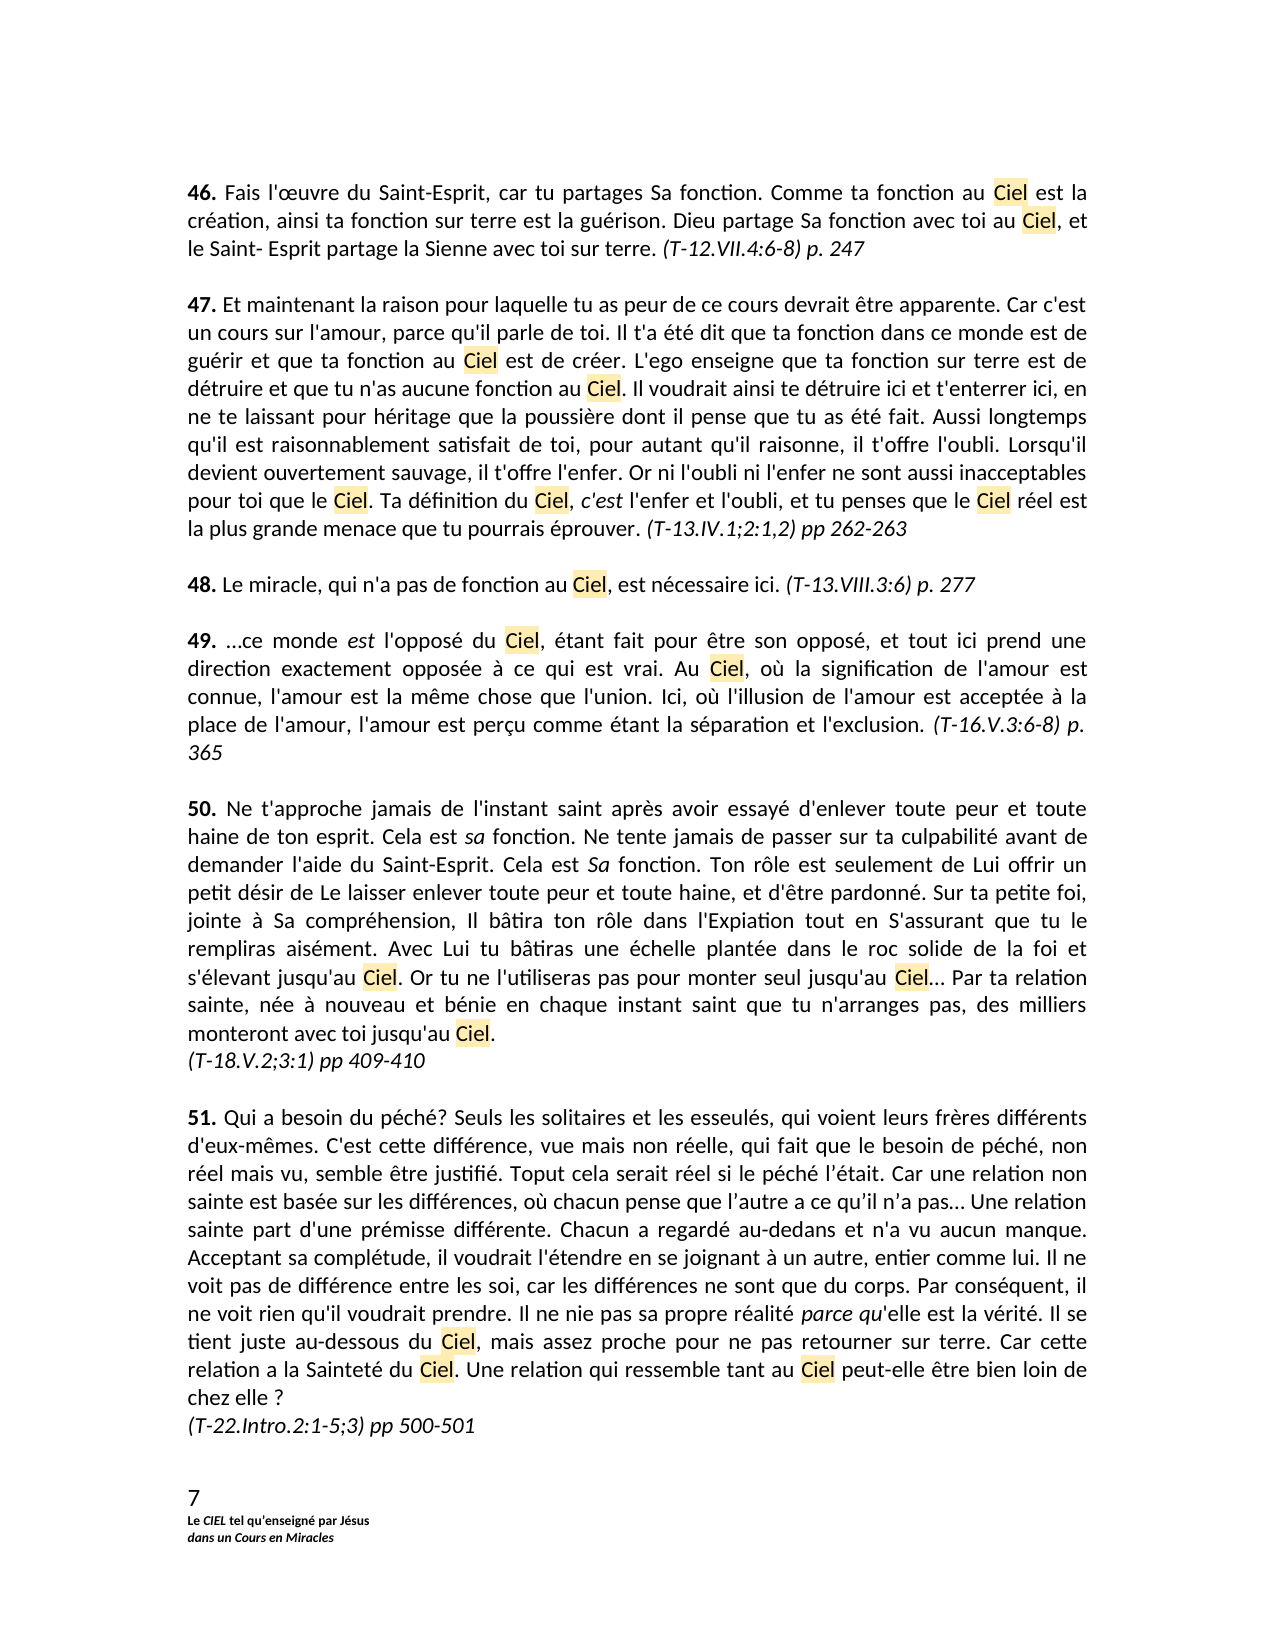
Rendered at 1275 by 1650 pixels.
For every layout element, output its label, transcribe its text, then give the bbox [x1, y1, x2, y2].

text 49. …ce monde est l'opposé du Ciel, étant fait pour être son opposé, et tout ici prend une direction exactement opposée à ce qui est vrai. Au Ciel, où la signification de l'amour est connue, l'amour est la même chose que l'union. Ici, où l'illusion de l'amour est acceptée à la place de l'amour, l'amour est perçu comme étant la séparation et l'exclusion. (T-16.V.3:6-8) p. 365 [187, 626, 1087, 766]
text 48. Le miracle, qui n'a pas de fonction au Ciel, est nécessaire ici. (T-13.VIII.3:6) p. 277 [187, 570, 573, 598]
text 50. Ne t'approche jamais de l'instant saint après avoir essayé d'enlever toute peur et toute haine de ton esprit. Cela est sa fonction. Ne tente jamais de passer sur ta culpabilité avant de demander l'aide du Saint-Esprit. Cela est Sa fonction. Ton rôle est seulement de Lui offrir un petit désir de Le laisser enlever toute peur et toute haine, et d'être pardonné. Sur ta petite foi, jointe à Sa compréhension, Il bâtira ton rôle dans l'Expiation tout en S'assurant que tu le rempliras aisément. Avec Lui tu bâtiras une échelle plantée dans le roc solide de la foi et s'élevant jusqu'au Ciel. Or tu ne l'utiliseras pas pour monter seul jusqu'au Ciel… Par ta relation sainte, née à nouveau et bénie en chaque instant saint que tu n'arranges pas, des milliers monteront avec toi jusqu'au Ciel. [187, 794, 1087, 1047]
text (T-18.V.2;3:1) pp 409-410 [187, 1047, 1087, 1075]
text 47. Et maintenant la raison pour laquelle tu as peur de ce cours devrait être apparente. Car c'est un cours sur l'amour, parce qu'il parle de toi. Il t'a été dit que ta fonction dans ce monde est de guérir et que ta fonction au Ciel est de créer. L'ego enseigne que ta fonction sur terre est de détruire et que tu n'as aucune fonction au Ciel. Il voudrait ainsi te détruire ici et t'enterrer ici, en ne te laissant pour héritage que la poussière dont il pense que tu as été fait. Aussi longtemps qu'il est raisonnablement satisfait de toi, pour autant qu'il raisonne, il t'offre l'oubli. Lorsqu'il devient ouvertement sauvage, il t'offre l'enfer. Or ni l'oubli ni l'enfer ne sont aussi inacceptables pour toi que le Ciel. Ta définition du Ciel, c'est l'enfer et l'oubli, et tu penses que le Ciel réel est la plus grande menace que tu pourrais éprouver. (T-13.IV.1;2:1,2) pp 262-263 [187, 290, 1087, 542]
text 51. Qui a besoin du péché? Seuls les solitaires et les esseulés, qui voient leurs frères différents d'eux-mêmes. C'est cette différence, vue mais non réelle, qui fait que le besoin de péché, non réel mais vu, semble être justifié. Toput cela serait réel si le péché l’était. Car une relation non sainte est basée sur les différences, où chacun pense que l’autre a ce qu’il n’a pas… Une relation sainte part d'une prémisse différente. Chacun a regardé au-dedans et n'a vu aucun manque. Acceptant sa complétude, il voudrait l'étendre en se joignant à un autre, entier comme lui. Il ne voit pas de différence entre les soi, car les différences ne sont que du corps. Par conséquent, il ne voit rien qu'il voudrait prendre. Il ne nie pas sa propre réalité parce qu'elle est la vérité. Il se tient juste au-dessous du Ciel, mais assez proche pour ne pas retourner sur terre. Car cette relation a la Sainteté du Ciel. Une relation qui ressemble tant au Ciel peut-elle être bien loin de chez elle ? [187, 1103, 1087, 1411]
text 46. Fais l'œuvre du Saint-Esprit, car tu partages Sa fonction. Comme ta fonction au Ciel est la création, ainsi ta fonction sur terre est la guérison. Dieu partage Sa fonction avec toi au Ciel, et le Saint- Esprit partage la Sienne avec toi sur terre. (T-12.VII.4:6-8) p. 247 [187, 178, 1087, 262]
text (T-22.Intro.2:1-5;3) pp 500-501 [187, 1411, 1087, 1439]
text 48. Le miracle, qui n'a pas de fonction au Ciel, est nécessaire ici. (T-13.VIII.3:6) p. 277 [607, 570, 1087, 598]
